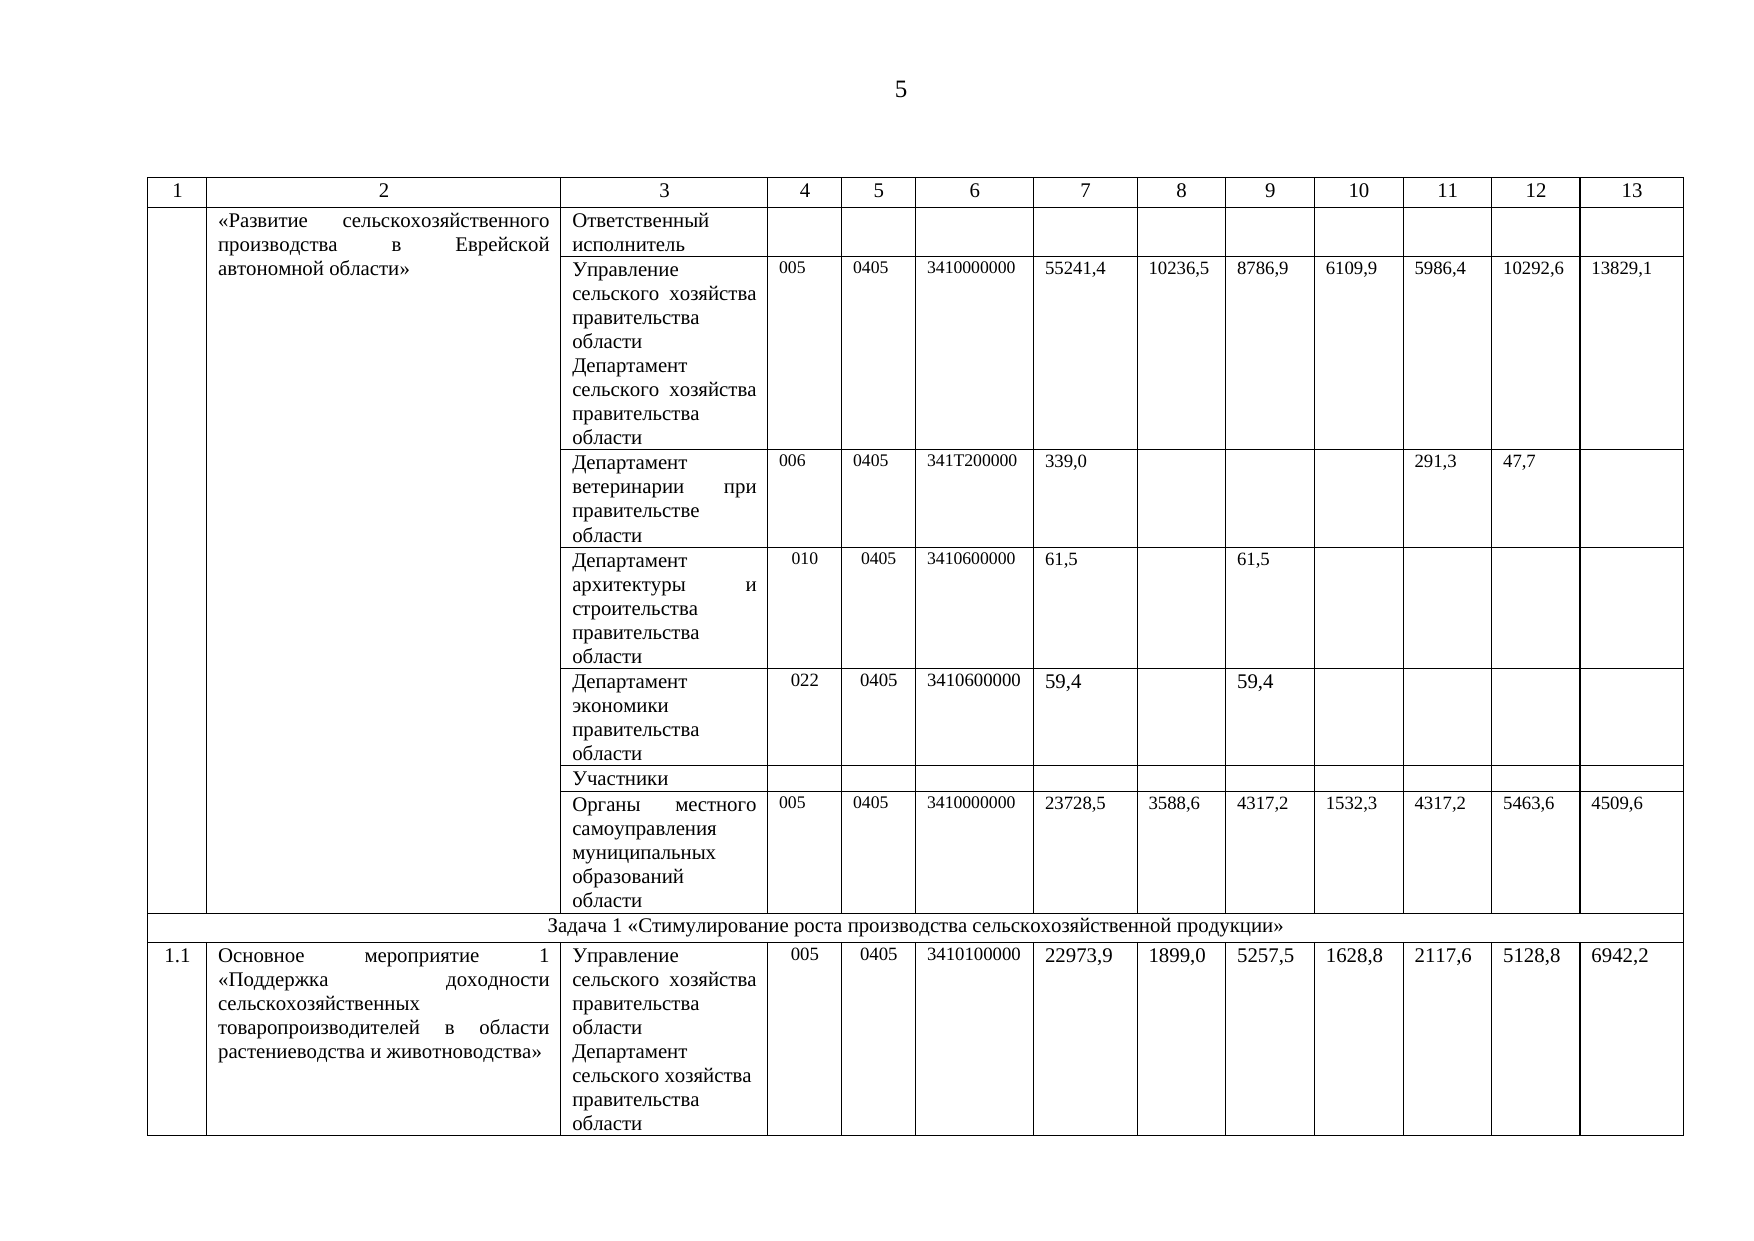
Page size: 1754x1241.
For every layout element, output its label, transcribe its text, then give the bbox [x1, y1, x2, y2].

table_header 13 [1581, 178, 1683, 207]
table_cell [1226, 450, 1314, 547]
table_cell 3410600000 [916, 548, 1033, 668]
table_cell Департамент архитектуры и строительства правительства области [561, 548, 767, 668]
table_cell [561, 943, 767, 1135]
table_cell 4317,2 [1226, 792, 1314, 912]
table_cell [842, 766, 915, 791]
table_cell 1 [148, 208, 206, 912]
table_cell [1315, 208, 1403, 256]
table_cell 1.1 [148, 943, 206, 1135]
table_cell [1138, 450, 1225, 547]
table_cell [1226, 766, 1314, 791]
table_cell 61,5 [1034, 548, 1137, 668]
table_cell 0405 [842, 792, 915, 912]
table_cell [1404, 548, 1491, 668]
table_cell Департамент экономики правительства области [561, 669, 767, 765]
table_cell [1138, 548, 1225, 668]
table_cell [1404, 669, 1491, 765]
table_cell 006 [768, 450, 841, 547]
table_cell [1581, 669, 1683, 765]
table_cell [207, 208, 560, 912]
table_cell [1492, 669, 1579, 765]
table_cell 61,5 [1226, 548, 1314, 668]
table_cell [1034, 208, 1137, 256]
table_header 11 [1404, 178, 1491, 207]
table_cell 3410000000 [916, 792, 1033, 912]
table_cell 4317,2 [1404, 792, 1491, 912]
table_cell 005 [768, 943, 841, 1135]
table_header 5 [842, 178, 915, 207]
table_cell 5128,8 [1492, 943, 1579, 1135]
table_cell [768, 208, 841, 256]
table_cell 291,3 [1404, 450, 1491, 547]
table_cell [768, 766, 841, 791]
table_cell [916, 208, 1033, 256]
table_cell 2117,6 [1404, 943, 1491, 1135]
table_cell Участники [561, 766, 767, 791]
table_cell 3588,6 [1138, 792, 1225, 912]
table_cell [1581, 208, 1683, 256]
table_cell [1315, 450, 1403, 547]
table_cell Органы местного самоуправления муниципальных образований области [561, 792, 767, 912]
table_cell [916, 766, 1033, 791]
table_cell Управление сельского хозяйства правительства области Департамент сельского хозяйства правительства области [561, 257, 767, 449]
table_cell [1315, 669, 1403, 765]
table_cell [1492, 548, 1579, 668]
table_cell 3410000000 [916, 257, 1033, 449]
table_cell 8786,9 [1226, 257, 1314, 449]
table_cell 3410100000 [916, 943, 1033, 1135]
table_cell 59,4 [1226, 669, 1314, 765]
table_cell Ответственный исполнитель [561, 208, 767, 256]
table_cell [1315, 548, 1403, 668]
table_cell [1404, 766, 1491, 791]
table_cell 55241,4 [1034, 257, 1137, 449]
table_cell [1138, 766, 1225, 791]
table_cell 5986,4 [1404, 257, 1491, 449]
table_cell 5463,6 [1492, 792, 1579, 912]
table_cell 0405 [842, 669, 915, 765]
table_cell Основное мероприятие 1 «Поддержка доходности сельскохозяйственных товаропроизводителей в области растениеводства и животноводства» [207, 943, 560, 1135]
table_cell 1628,8 [1315, 943, 1403, 1135]
table_cell [1581, 450, 1683, 547]
table_cell 10292,6 [1492, 257, 1579, 449]
table_cell Департамент ветеринарии при правительстве области [561, 450, 767, 547]
table_cell 339,0 [1034, 450, 1137, 547]
table_cell 005 [768, 792, 841, 912]
table_cell [842, 208, 915, 256]
table_cell [1581, 548, 1683, 668]
table_cell 3410600000 [916, 669, 1033, 765]
table_header 1 [148, 178, 206, 207]
table_cell 6942,2 [1581, 943, 1683, 1135]
table_cell [1404, 208, 1491, 256]
table_cell [1138, 208, 1225, 256]
table_cell [1581, 766, 1683, 791]
table_cell [1492, 208, 1579, 256]
table_cell 10236,5 [1138, 257, 1225, 449]
table_cell 6109,9 [1315, 257, 1403, 449]
table_cell 47,7 [1492, 450, 1579, 547]
table_cell [1492, 766, 1579, 791]
table_cell [1138, 669, 1225, 765]
table_cell 005 [768, 257, 841, 449]
table_cell [1034, 766, 1137, 791]
table_header 6 [916, 178, 1033, 207]
table_cell 4509,6 [1581, 792, 1683, 912]
table_cell 022 [768, 669, 841, 765]
table_header 8 [1138, 178, 1225, 207]
table_cell 23728,5 [1034, 792, 1137, 912]
table_cell 0405 [842, 548, 915, 668]
table_header 2 [207, 178, 560, 207]
table_header 3 [561, 178, 767, 207]
table_cell [1226, 208, 1314, 256]
table_cell 0405 [842, 450, 915, 547]
table_cell Задача 1 «Стимулирование роста производства сельскохозяйственной продукции» [148, 914, 1683, 942]
table_cell 0405 [842, 943, 915, 1135]
table_header 7 [1034, 178, 1137, 207]
table_header 10 [1315, 178, 1403, 207]
table_cell 59,4 [1034, 669, 1137, 765]
table_cell 5257,5 [1226, 943, 1314, 1135]
table_cell 22973,9 [1034, 943, 1137, 1135]
table_header 12 [1492, 178, 1579, 207]
table_cell 1532,3 [1315, 792, 1403, 912]
table_header 9 [1226, 178, 1314, 207]
table_cell 1899,0 [1138, 943, 1225, 1135]
table_cell 0405 [842, 257, 915, 449]
table_cell 13829,1 [1581, 257, 1683, 449]
table_header 4 [768, 178, 841, 207]
table_cell 010 [768, 548, 841, 668]
table_cell [1315, 766, 1403, 791]
table_cell 341T200000 [916, 450, 1033, 547]
